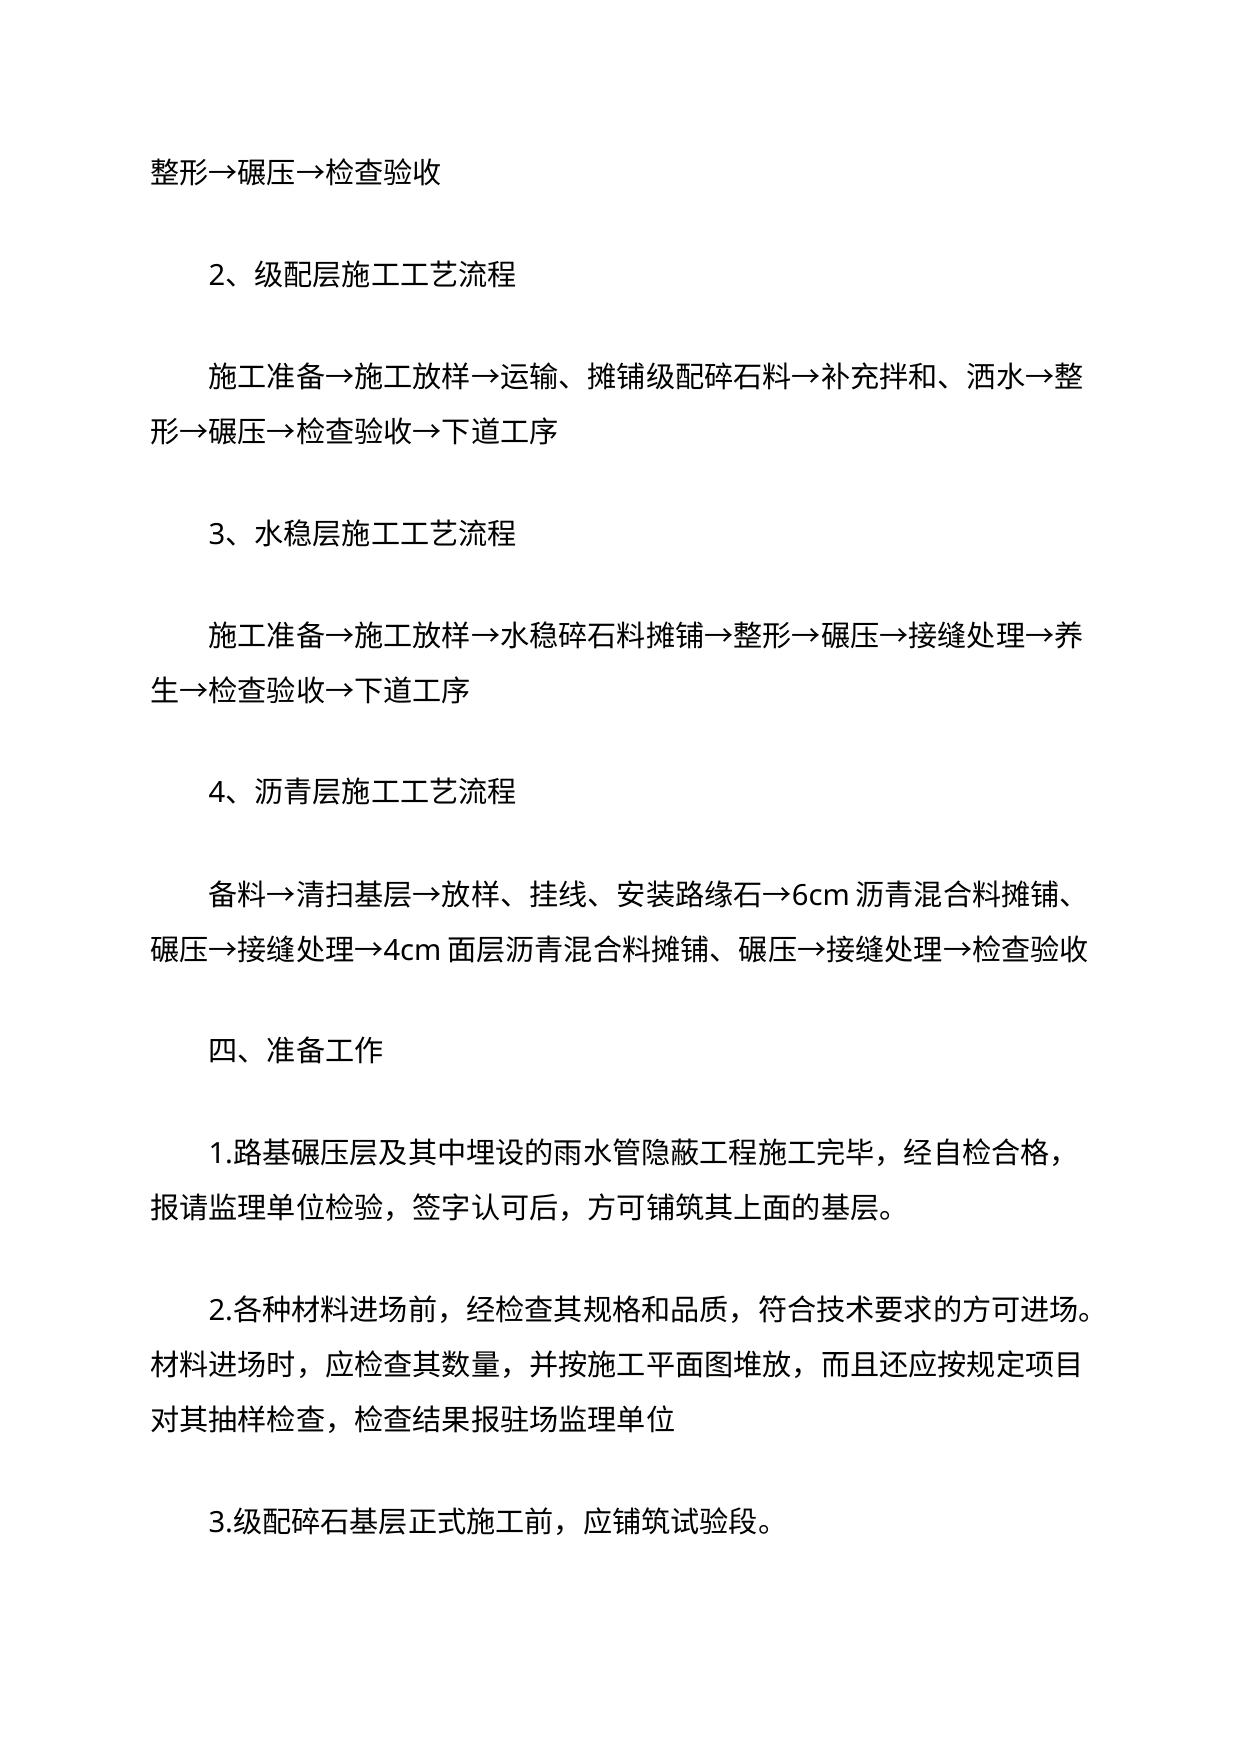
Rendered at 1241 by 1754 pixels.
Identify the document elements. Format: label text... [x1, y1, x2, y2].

text 3、水稳层施工工艺流程 [150, 510, 1090, 553]
text 备料→清扫基层→放样、挂线、安装路缘石→6cm沥青混合料摊铺、碾压→接缝处理→4cm面层沥青混合料摊铺、碾压→接缝处理→检查验收 [150, 871, 1090, 968]
text 施工准备→施工放样→水稳碎石料摊铺→整形→碾压→接缝处理→养生→检查验收→下道工序 [150, 612, 1090, 709]
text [150, 150, 1090, 192]
text 3.级配碎石基层正式施工前，应铺筑试验段。 [150, 1498, 1090, 1541]
text 2.各种材料进场前，经检查其规格和品质，符合技术要求的方可进场。材料进场时，应检查其数量，并按施工平面图堆放，而且还应按规定项目对其抽样检查，检查结果报驻场监理单位 [150, 1287, 1090, 1439]
text 4、沥青层施工工艺流程 [150, 769, 1090, 811]
text 施工准备→施工放样→运输、摊铺级配碎石料→补充拌和、洒水→整形→碾压→检查验收→下道工序 [150, 354, 1090, 451]
text 四、准备工作 [150, 1028, 1090, 1070]
text 1.路基碾压层及其中埋设的雨水管隐蔽工程施工完毕，经自检合格，报请监理单位检验，签字认可后，方可铺筑其上面的基层。 [150, 1130, 1090, 1227]
text 2、级配层施工工艺流程 [150, 252, 1090, 294]
